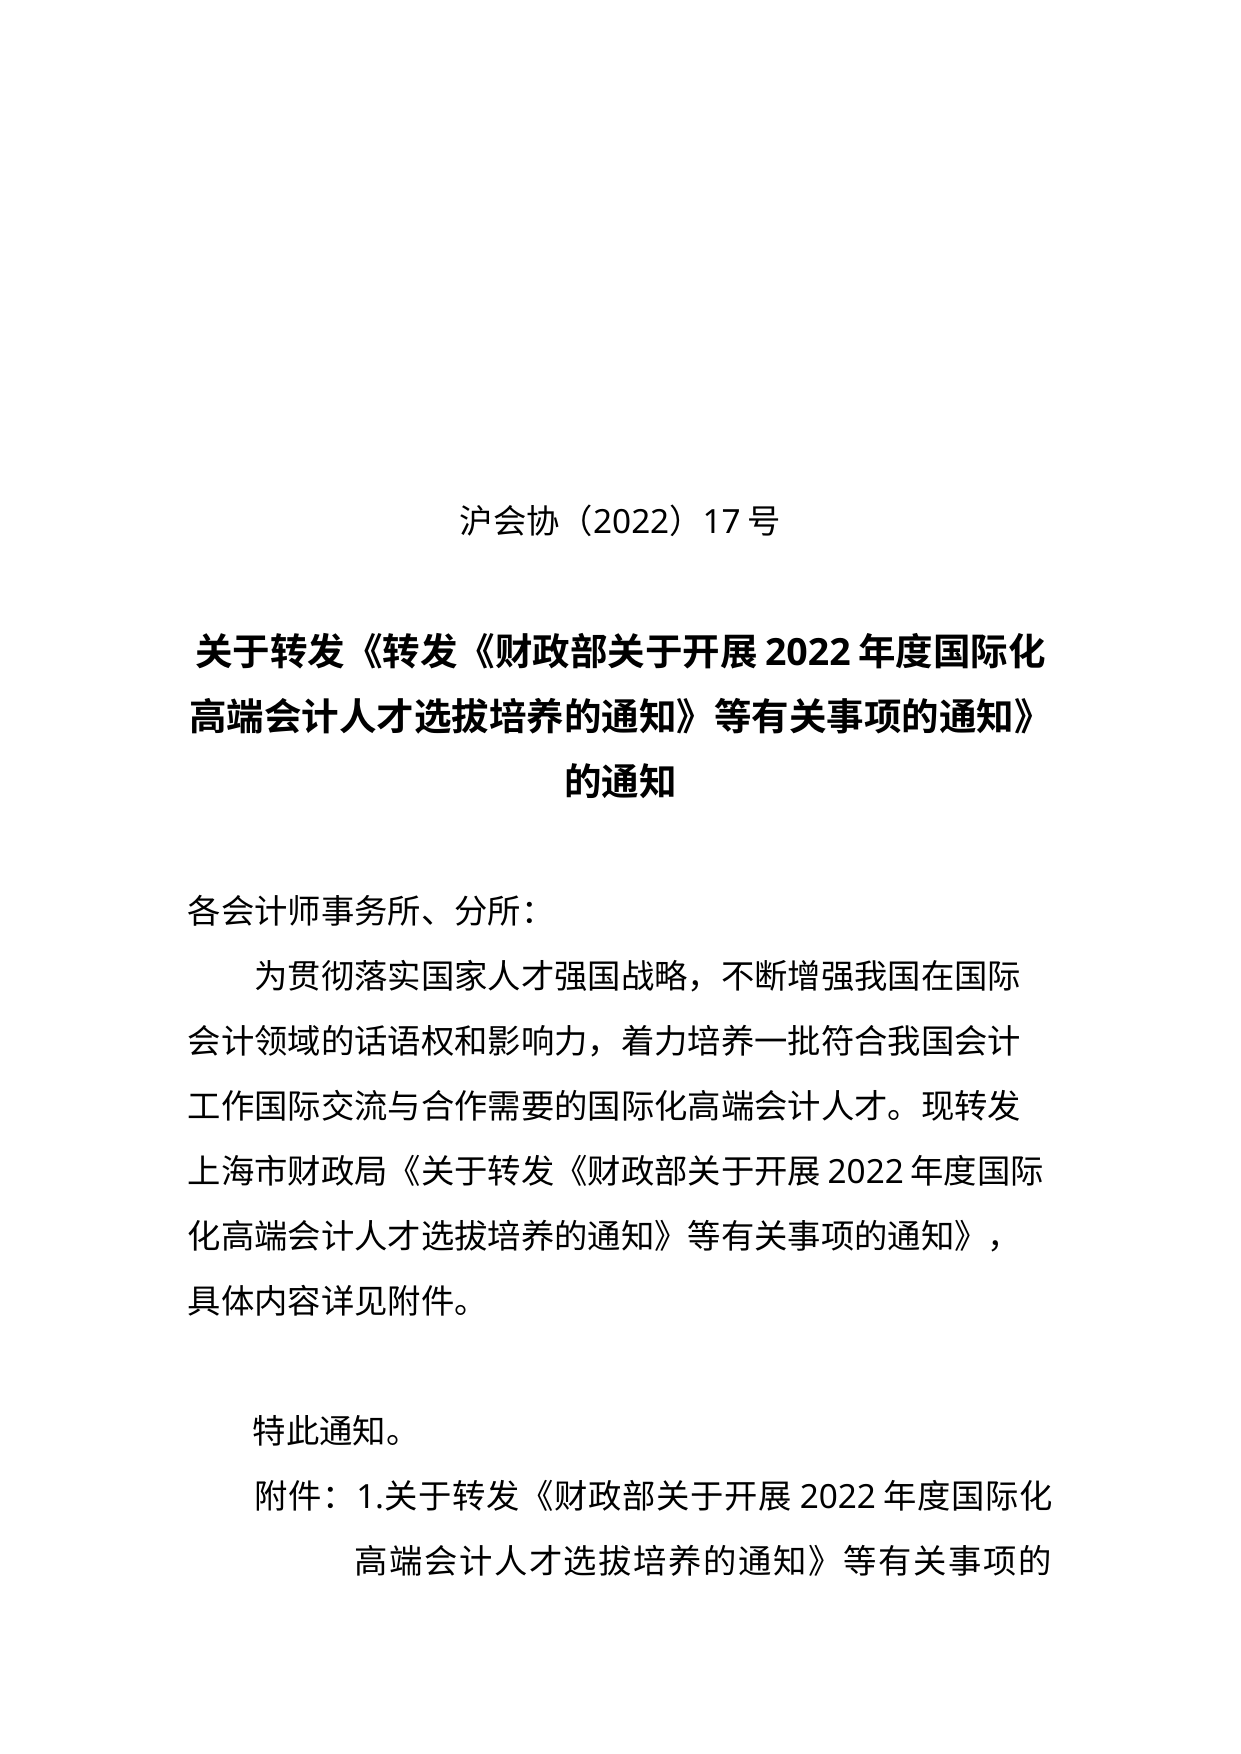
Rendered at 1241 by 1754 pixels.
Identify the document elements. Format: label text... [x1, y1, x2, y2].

text 各会计师事务所、分所： [187, 877, 1053, 942]
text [254, 1462, 1053, 1592]
text 关于转发《转发《财政部关于开展2022年度国际化高端会计人才选拔培养的通知》等有关事项的通知》的通知 [187, 617, 1053, 812]
text 特此通知。 [187, 1397, 1053, 1462]
text 为贯彻落实国家人才强国战略，不断增强我国在国际会计领域的话语权和影响力，着力培养一批符合我国会计工作国际交流与合作需要的国际化高端会计人才。现转发上海市财政局《关于转发《财政部关于开展2022年度国际化高端会计人才选拔培养的通知》等有关事项的通知》，具体内容详见附件。 [187, 942, 1053, 1332]
text 沪会协（2022）17号 [187, 487, 1053, 552]
